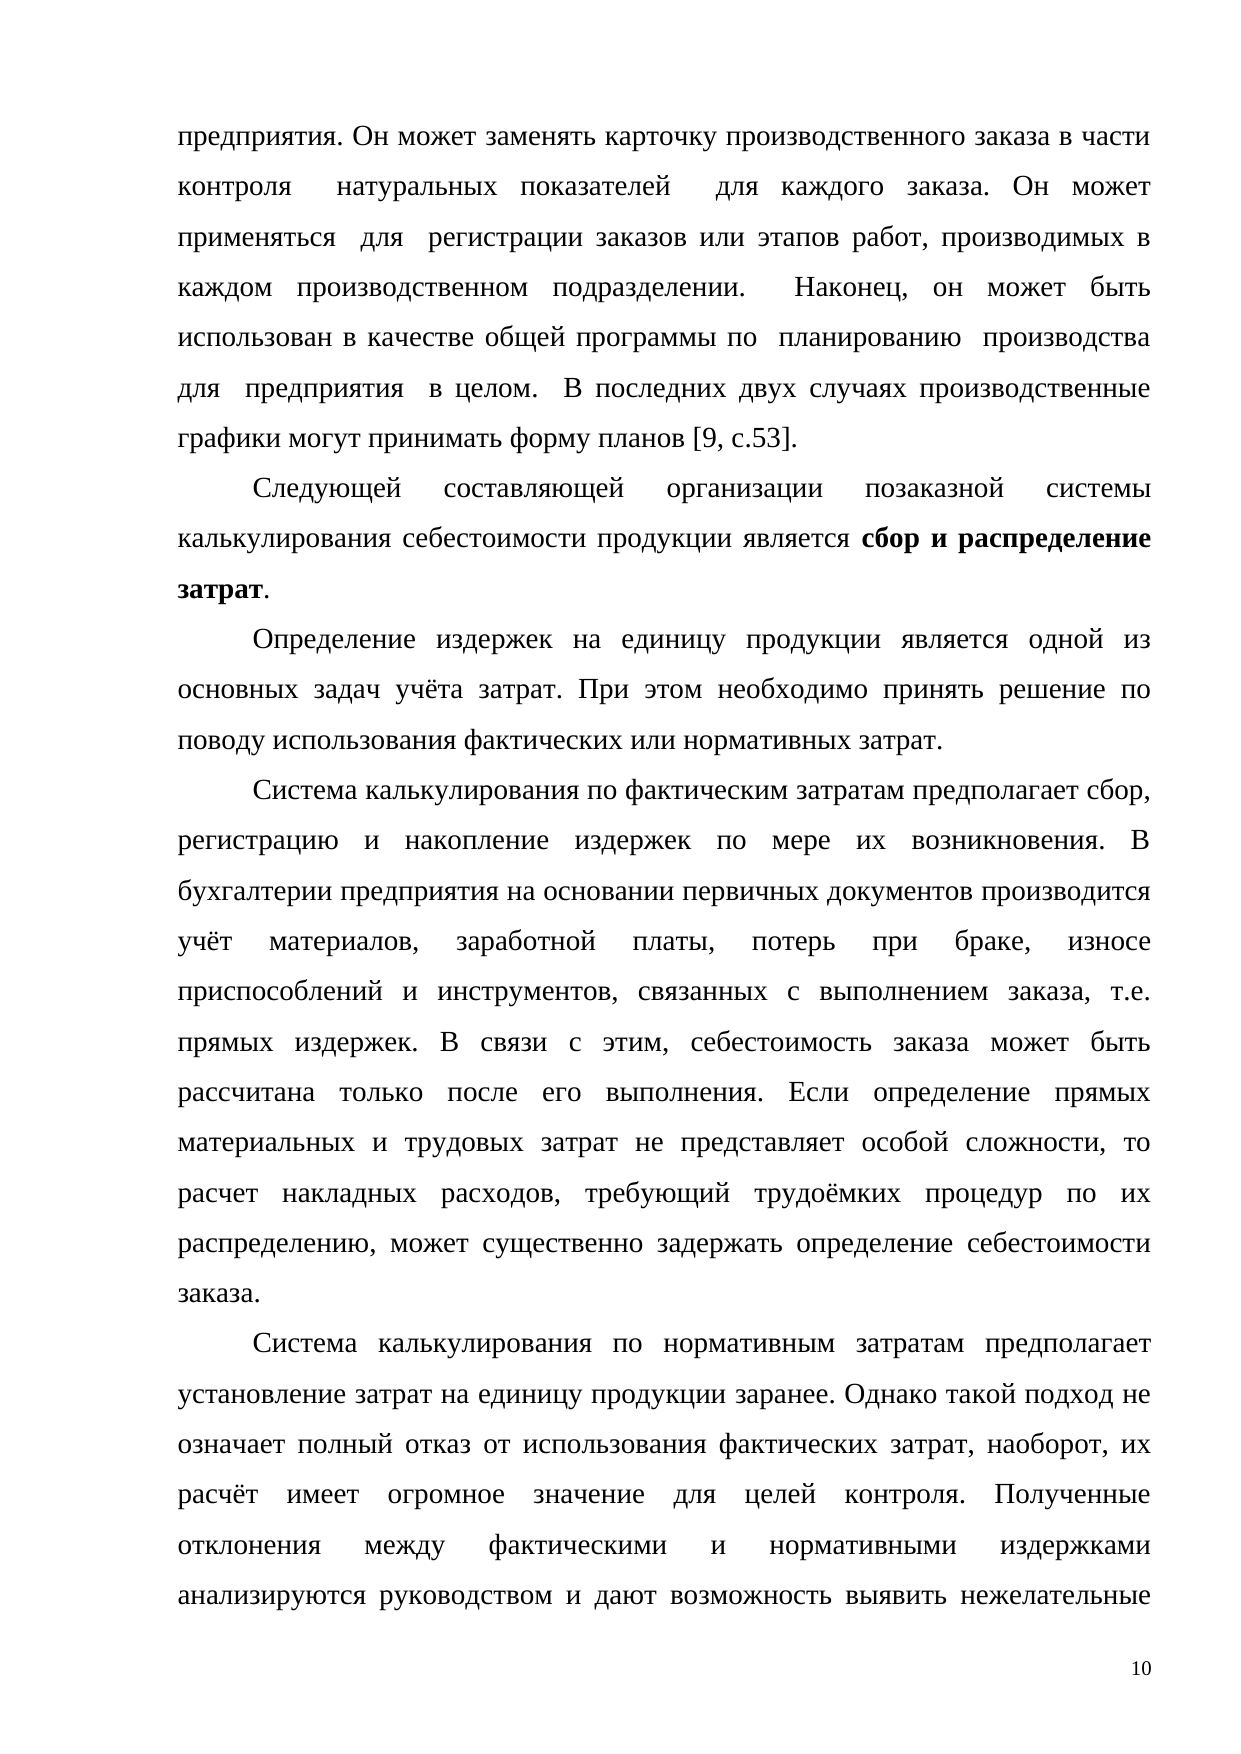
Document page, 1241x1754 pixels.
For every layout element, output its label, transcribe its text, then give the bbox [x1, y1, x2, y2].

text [177, 118, 1152, 453]
text Следующей составляющей организации позаказной системы калькулирования себестоимости продукции является сбор и распределение затрат. [177, 470, 1152, 604]
text Определение издержек на единицу продукции является одной из основных задач учёта затрат. При этом необходимо принять решение по поводу использования фактических или нормативных затрат. [177, 621, 1152, 755]
text Система калькулирования по фактическим затратам предполагает сбор, регистрацию и накопление издержек по мере их возникновения. В бухгалтерии предприятия на основании первичных документов производится учёт материалов, заработной платы, потерь при браке, износе приспособлений и инструментов, связанных с выполнением заказа, т.е. прямых издержек. В связи с этим, себестоимость заказа может быть рассчитана только после его выполнения. Если определение прямых материальных и трудовых затрат не представляет особой сложности, то расчет накладных расходов, требующий трудоёмких процедур по их распределению, может существенно задержать определение себестоимости заказа. [177, 772, 1152, 1309]
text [177, 1326, 1152, 1611]
